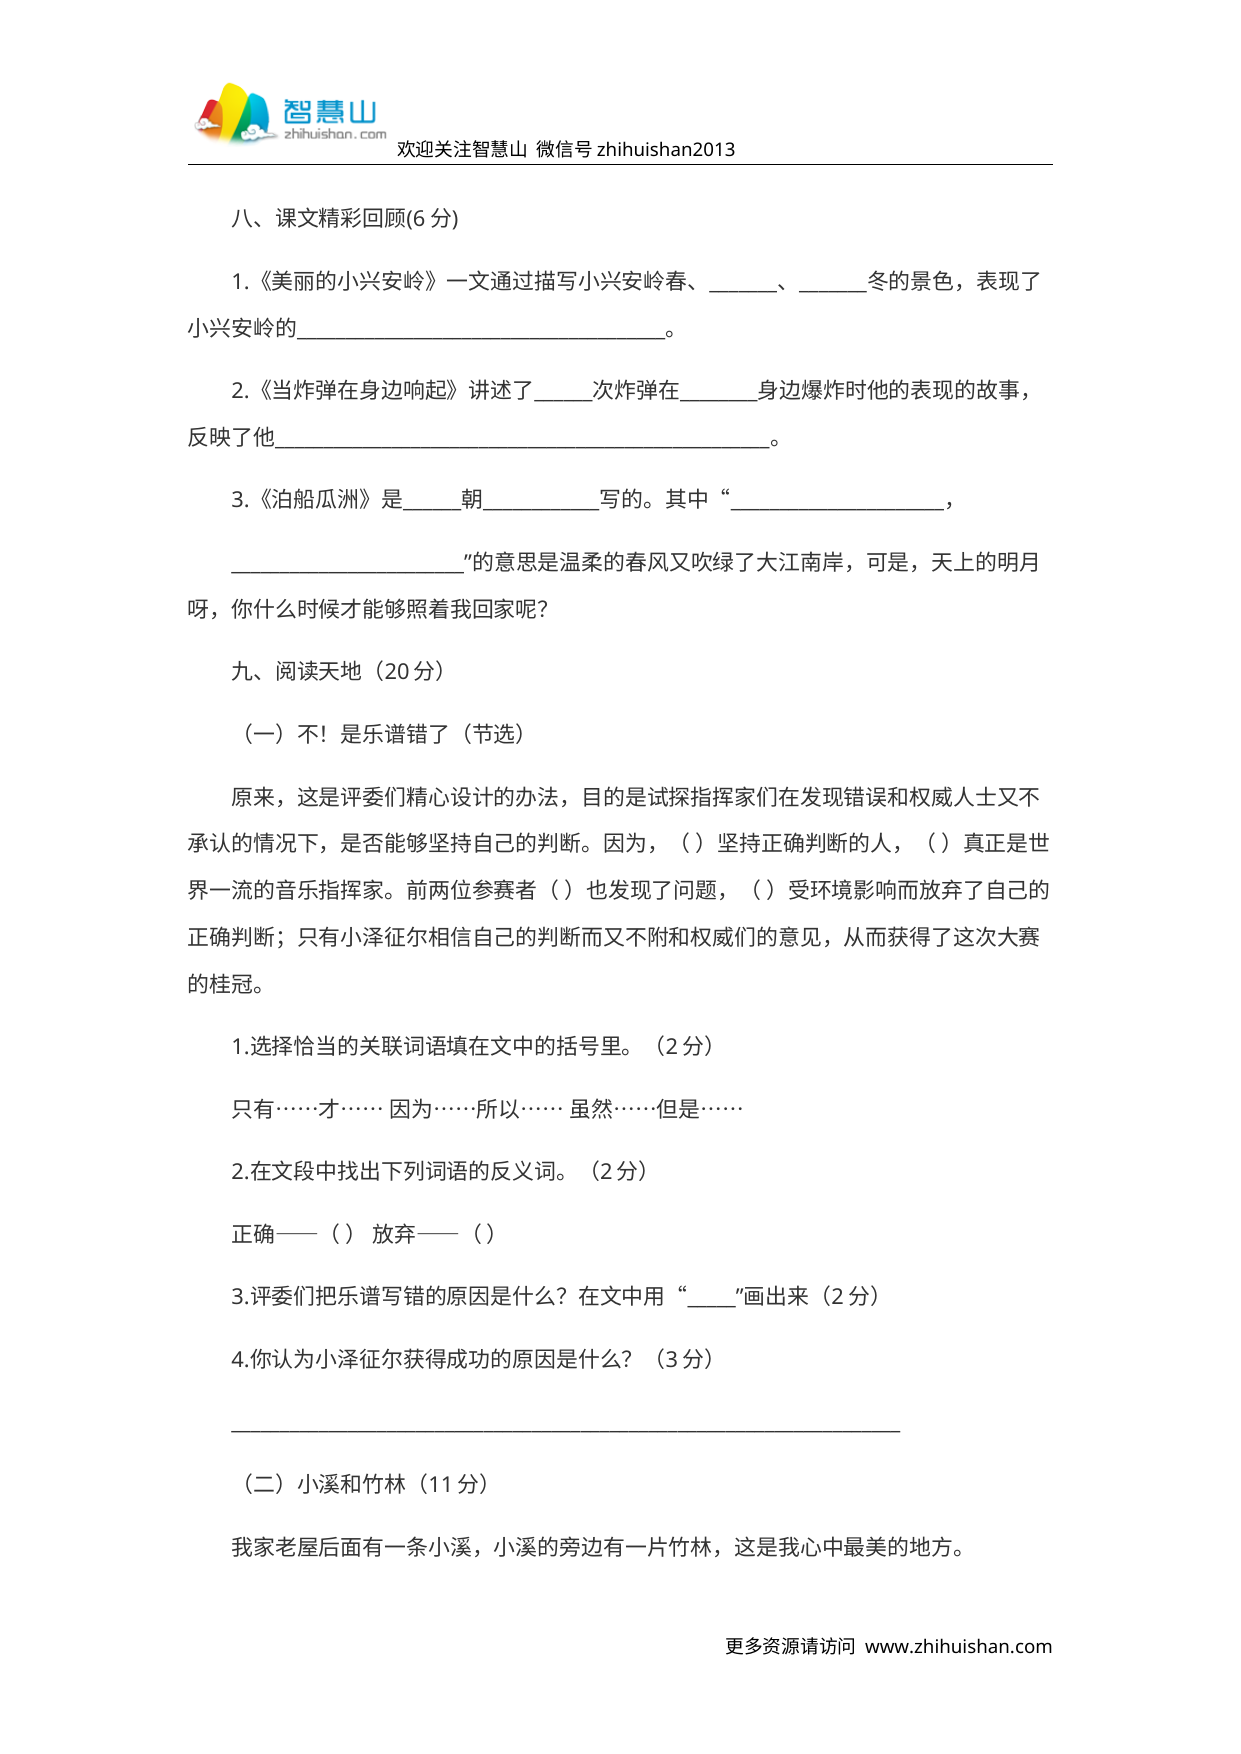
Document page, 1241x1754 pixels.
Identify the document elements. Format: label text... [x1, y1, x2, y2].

text （一）不！是乐谱错了（节选） [187, 702, 1053, 749]
text 4.你认为小泽征尔获得成功的原因是什么？（3分） [187, 1327, 1053, 1374]
text （二）小溪和竹林（11分） [187, 1452, 1053, 1499]
text 2.在文段中找出下列词语的反义词。（2分） [187, 1139, 1053, 1186]
text 原来，这是评委们精心设计的办法，目的是试探指挥家们在发现错误和权威人士又不承认的情况下，是否能够坚持自己的判断。因为，（ ）坚持正确判断的人，（ ）真正是世界一流的音乐指挥家。前两位参赛者（ ）也发现了问题，（ ）受环境影响而放弃了自己的正确判断；只有小泽征尔相信自己的判断而又不附和权威们的意见，从而获得了这次大赛的桂冠。 [187, 764, 1053, 999]
text 1.选择恰当的关联词语填在文中的括号里。（2分） [187, 1014, 1053, 1061]
text 我家老屋后面有一条小溪，小溪的旁边有一片竹林，这是我心中最美的地方。 [187, 1514, 1053, 1561]
text _____________________________________________________________________ [187, 1389, 1053, 1436]
text 3.《泊船瓜洲》是______朝____________写的。其中“______________________， [187, 467, 1053, 514]
text ________________________”的意思是温柔的春风又吹绿了大江南岸，可是，天上的明月呀，你什么时候才能够照着我回家呢？ [187, 530, 1053, 624]
text 八、课文精彩回顾(6分) [187, 186, 1053, 233]
text 3.评委们把乐谱写错的原因是什么？在文中用“_____”画出来（2分） [187, 1264, 1053, 1311]
text 2.《当炸弹在身边响起》讲述了______次炸弹在________身边爆炸时他的表现的故事，反映了他___________________________________________________。 [187, 358, 1053, 452]
picture [187, 73, 397, 157]
text 1.《美丽的小兴安岭》一文通过描写小兴安岭春、_______、_______冬的景色，表现了小兴安岭的______________________________________。 [187, 249, 1053, 342]
text 九、阅读天地（20分） [187, 639, 1053, 686]
text 只有……才…… 因为……所以…… 虽然……但是…… [187, 1077, 1053, 1124]
text 正确——（ ） 放弃——（ ） [187, 1202, 1053, 1249]
